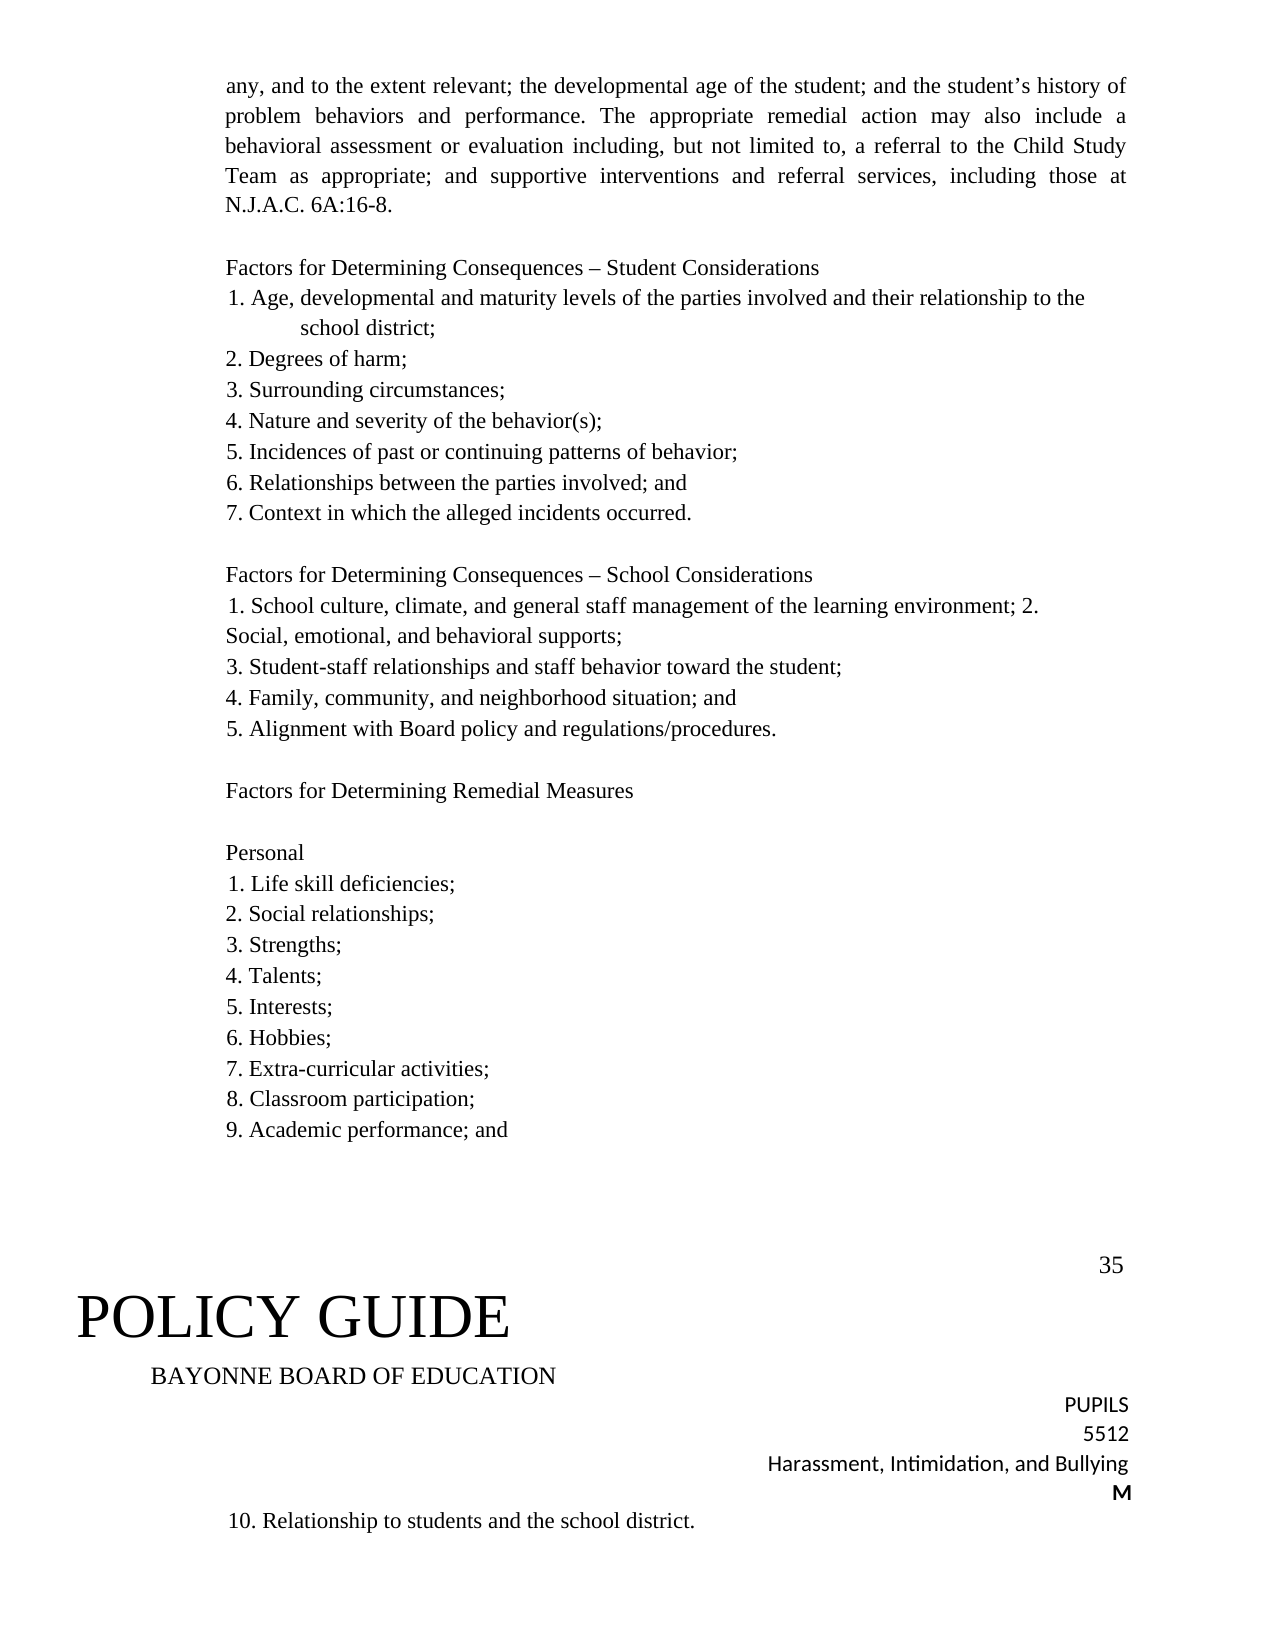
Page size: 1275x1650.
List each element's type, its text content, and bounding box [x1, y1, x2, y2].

text 8. Classroom participation; [226, 1086, 1231, 1112]
text 3. Strengths; [226, 931, 1231, 958]
text 3. Student-staff relationships and staff behavior toward the student; [226, 653, 1231, 679]
text Factors for Determining Consequences – School Considerations [225, 561, 1231, 588]
text any, and to the extent relevant; the developmental age of the student; and the student’s history of problem behaviors and performance. The appropriate remedial action may also include a behavioral assessment or evaluation including, but not limited to, a referral to the Child Study Team as appropriate; and supportive interventions and referral services, including those at N.J.A.C. 6A:16-8. [225, 73, 1128, 218]
text 1. Life skill deficiencies; [228, 870, 1231, 896]
text 2. Social relationships; [225, 901, 1231, 927]
text 1. School culture, climate, and general staff management of the learning environment; 2. Social, emotional, and behavioral supports; [225, 592, 1067, 648]
text 5. Incidences of past or continuing patterns of behavior; [226, 438, 1231, 464]
text Factors for Determining Remedial Measures [225, 777, 1231, 803]
text 6. Hobbies; [226, 1024, 1231, 1050]
text 2. Degrees of harm; [225, 345, 1231, 372]
text Personal [225, 839, 1231, 865]
text 10. Relationship to students and the school district. [228, 1507, 1231, 1534]
text 6. Relationships between the parties involved; and [226, 468, 1231, 495]
text 9. Academic performance; and [226, 1116, 1231, 1143]
text 7. Context in which the alleged incidents occurred. [226, 499, 1231, 526]
text M [55, 1478, 1132, 1506]
text Harassment, Intimidation, and Bullying [55, 1449, 1129, 1477]
text 4. Family, community, and neighborhood situation; and [225, 684, 1231, 710]
text BAYONNE BOARD OF EDUCATION [150, 1361, 1231, 1389]
text 4. Nature and severity of the behavior(s); [225, 407, 1231, 433]
text 5. Alignment with Board policy and regulations/procedures. [226, 715, 1231, 741]
text PUPILS [55, 1390, 1128, 1418]
text 3. Surrounding circumstances; [226, 376, 1231, 402]
text 5512 [55, 1419, 1129, 1447]
text 4. Talents; [225, 962, 1231, 988]
text POLICY GUIDE [76, 1279, 1231, 1351]
text 5. Interests; [226, 993, 1231, 1019]
text 7. Extra-curricular activities; [226, 1055, 1231, 1081]
text Factors for Determining Consequences – Student Considerations [225, 254, 1231, 280]
text 1. Age, developmental and maturity levels of the parties involved and their relationship to the school district; [228, 284, 1128, 341]
text 35 [55, 1250, 1123, 1279]
